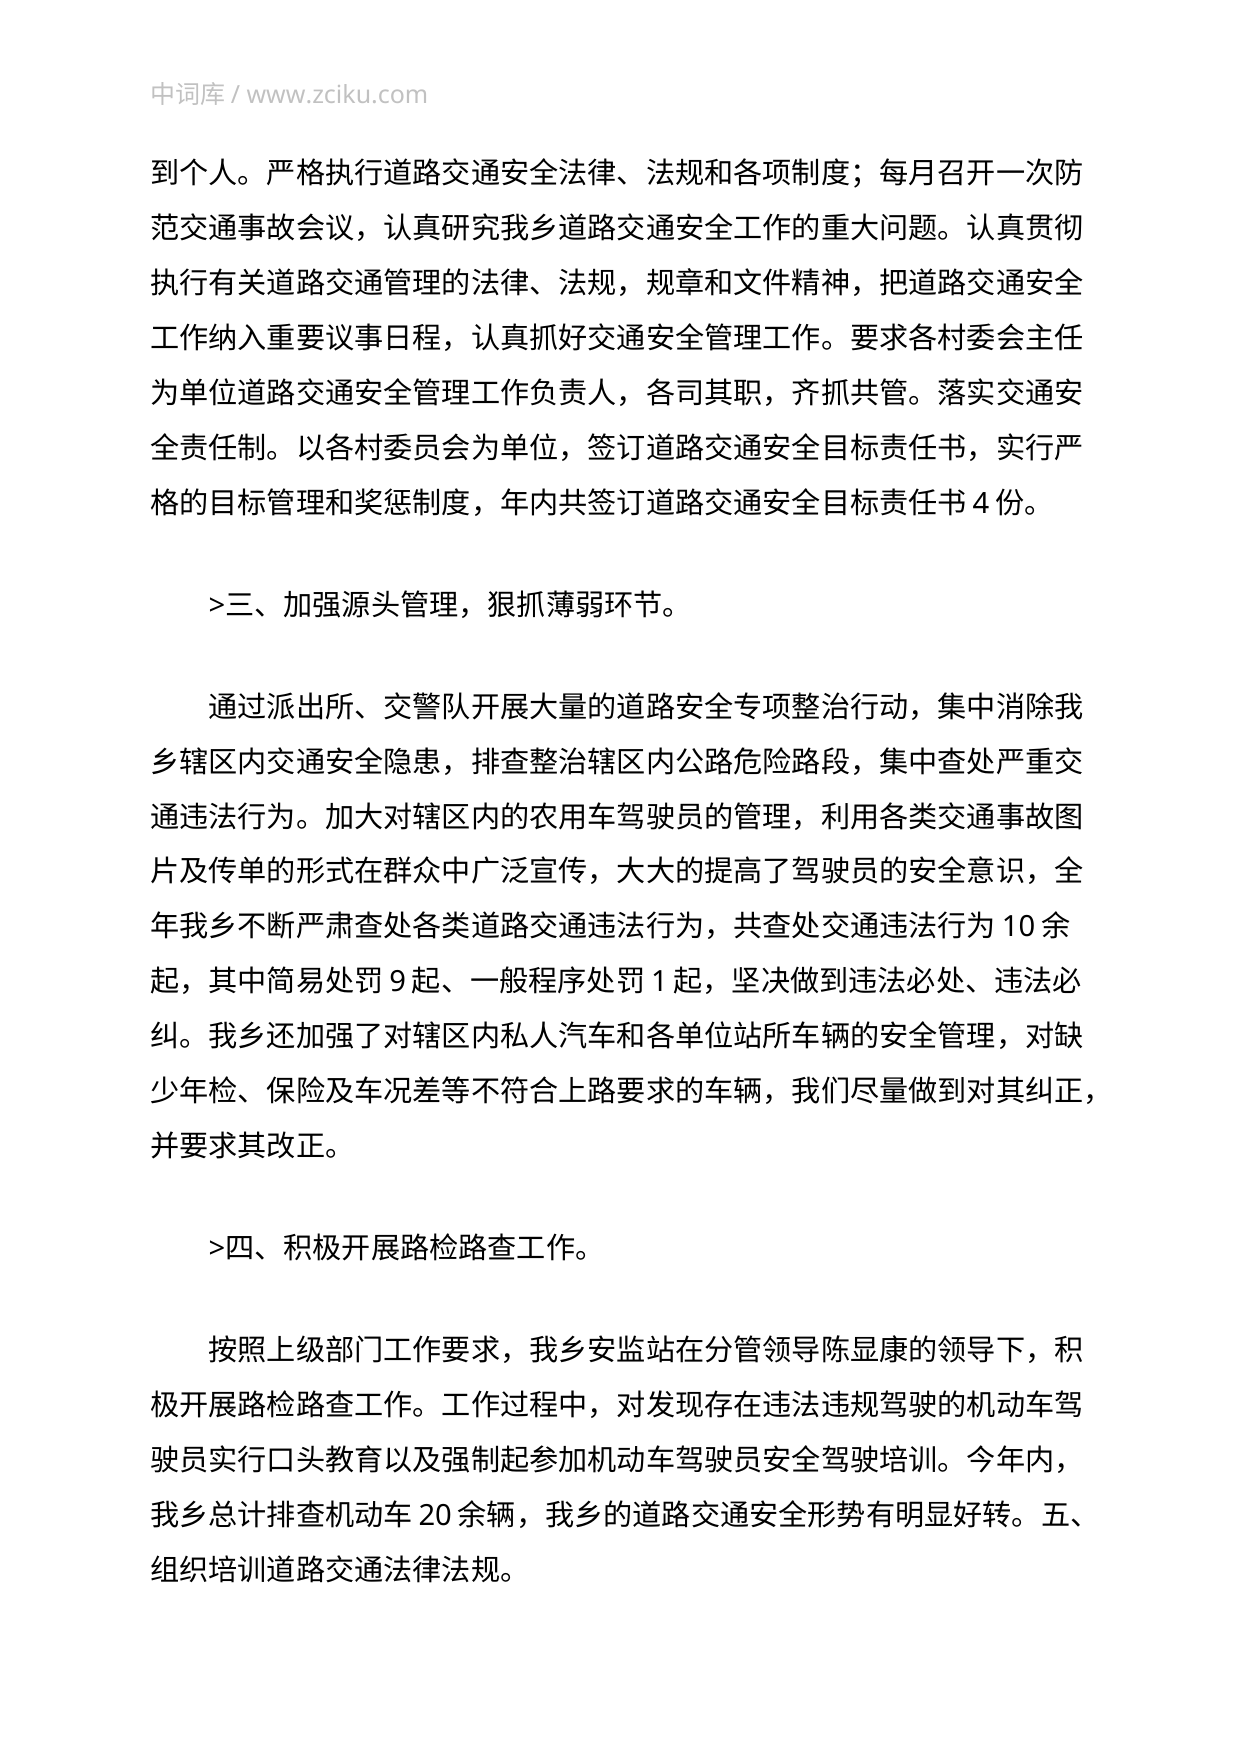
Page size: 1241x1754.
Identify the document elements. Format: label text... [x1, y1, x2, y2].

text 通过派出所、交警队开展大量的道路安全专项整治行动，集中消除我乡辖区内交通安全隐患，排查整治辖区内公路危险路段，集中查处严重交通违法行为。加大对辖区内的农用车驾驶员的管理，利用各类交通事故图片及传单的形式在群众中广泛宣传，大大的提高了驾驶员的安全意识，全年我乡不断严肃查处各类道路交通违法行为，共查处交通违法行为10余起，其中简易处罚9起、一般程序处罚1起，坚决做到违法必处、违法必纠。我乡还加强了对辖区内私人汽车和各单位站所车辆的安全管理，对缺少年检、保险及车况差等不符合上路要求的车辆，我们尽量做到对其纠正，并要求其改正。 [150, 683, 1090, 1165]
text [150, 150, 1090, 522]
text >四、积极开展路检路查工作。 [150, 1224, 1090, 1267]
text 按照上级部门工作要求，我乡安监站在分管领导陈显康的领导下，积极开展路检路查工作。工作过程中，对发现存在违法违规驾驶的机动车驾驶员实行口头教育以及强制起参加机动车驾驶员安全驾驶培训。今年内，我乡总计排查机动车20余辆，我乡的道路交通安全形势有明显好转。五、组织培训道路交通法律法规。 [150, 1326, 1090, 1588]
text >三、加强源头管理，狠抓薄弱环节。 [150, 581, 1090, 624]
